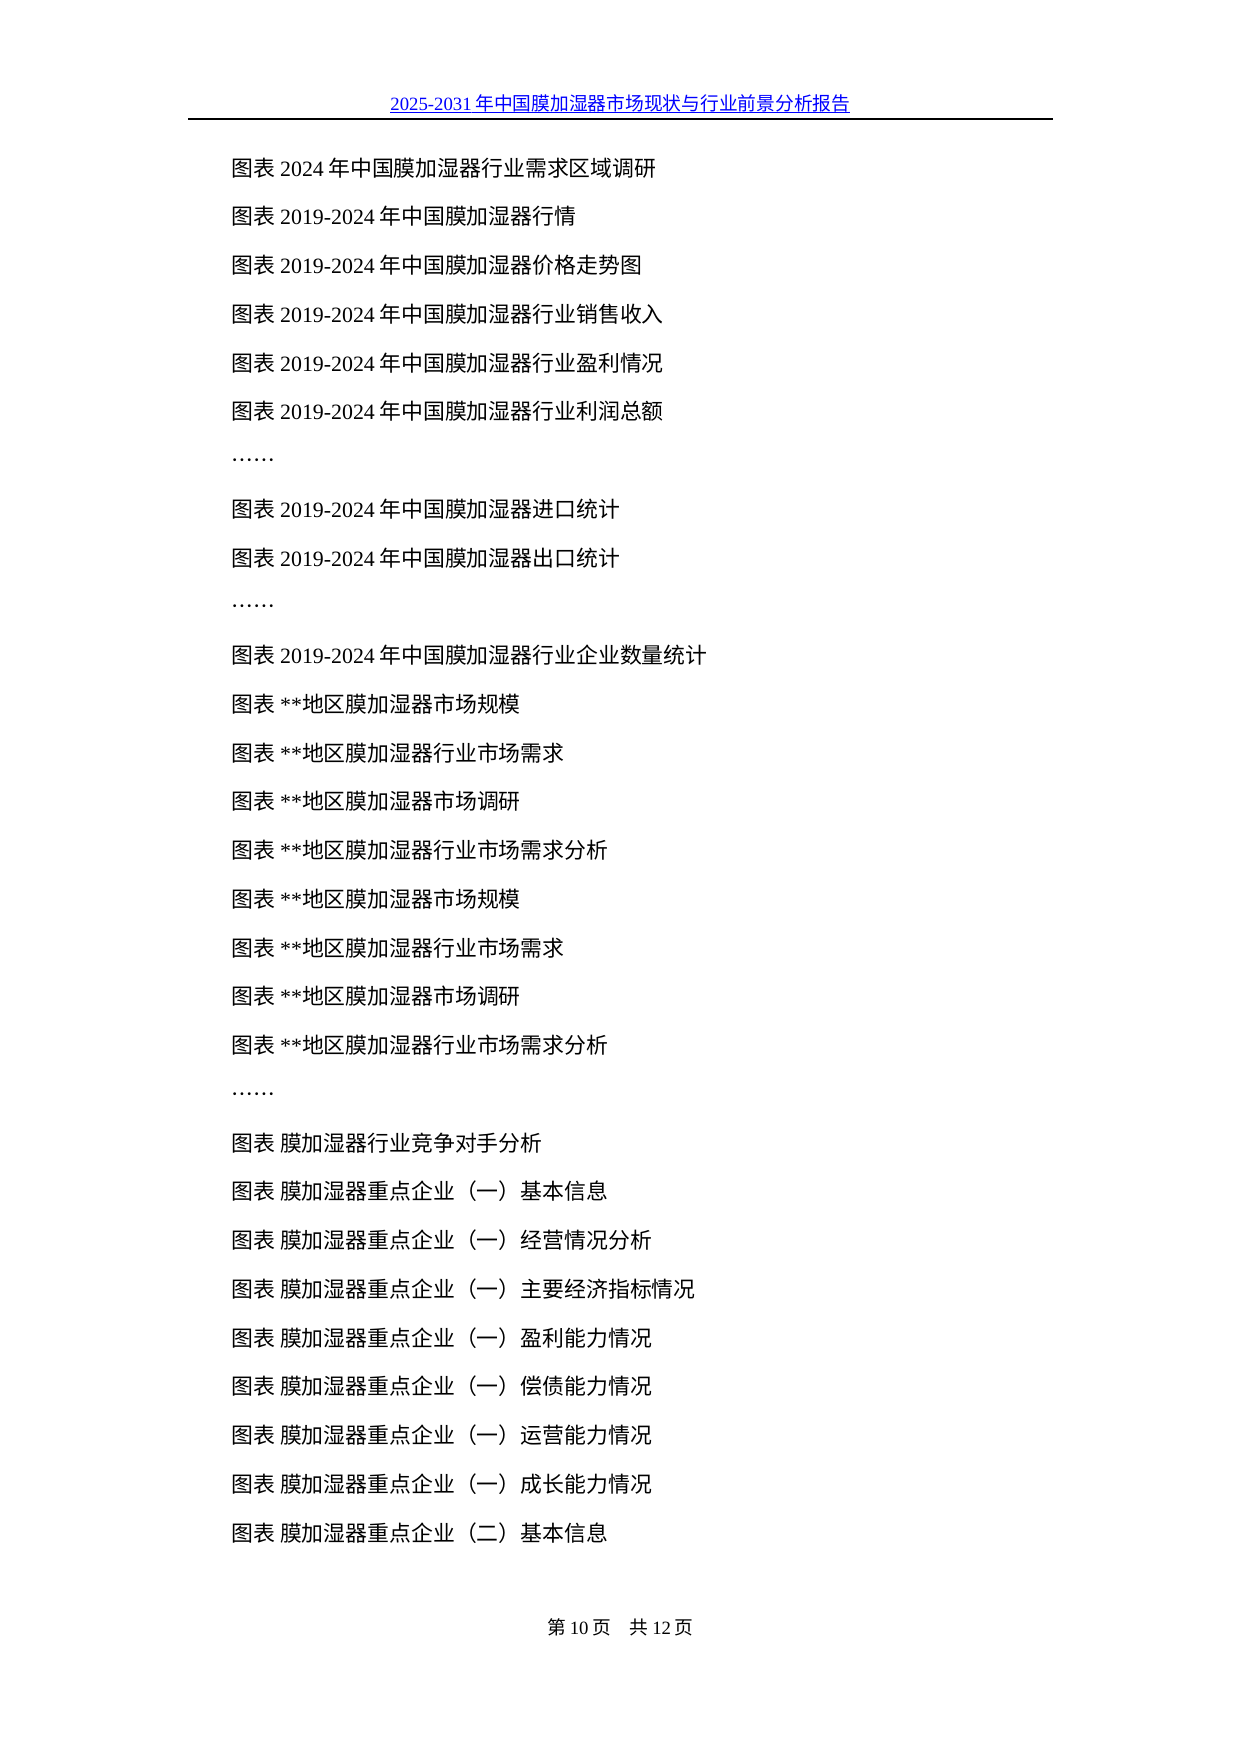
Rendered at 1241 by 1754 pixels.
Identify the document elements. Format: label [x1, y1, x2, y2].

text [187, 150, 1053, 1548]
